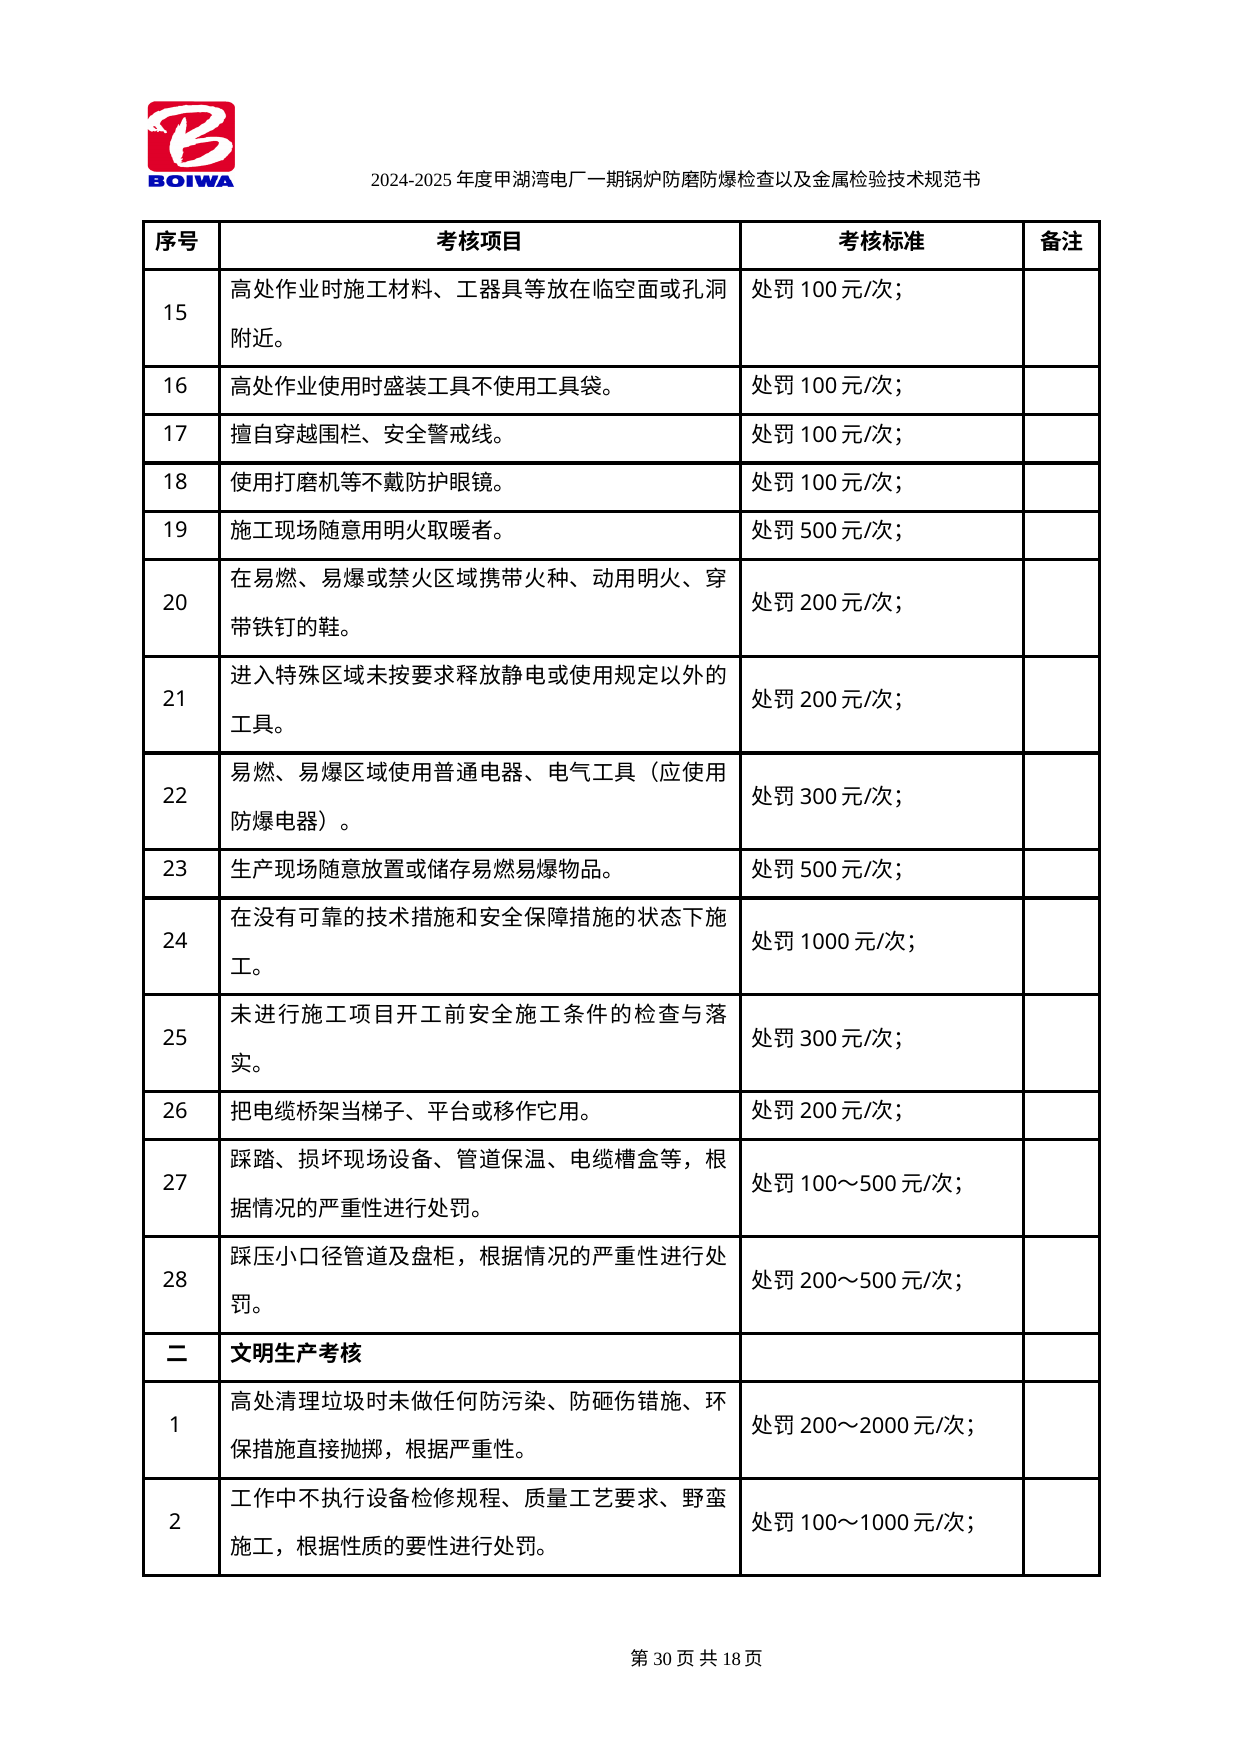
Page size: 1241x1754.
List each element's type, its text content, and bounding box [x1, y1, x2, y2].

table_cell 处罚200元/次； [742, 658, 1022, 751]
table_cell [145, 658, 218, 751]
table_cell [1025, 513, 1098, 558]
table_cell 进入特殊区域未按要求释放静电或使用规定以外的工具。 [221, 658, 739, 751]
table_cell 文明生产考核 [221, 1335, 739, 1380]
table_cell [1025, 465, 1098, 509]
table_cell [1025, 1335, 1098, 1380]
table_header 备注 [1025, 223, 1098, 268]
table_cell [145, 1480, 218, 1574]
table_cell [1025, 1383, 1098, 1477]
table_cell 踩踏、损坏现场设备、管道保温、电缆槽盒等，根据情况的严重性进行处罚。 [221, 1141, 739, 1235]
table_cell [145, 996, 218, 1090]
table_cell 处罚500元/次； [742, 513, 1022, 558]
table_cell 踩压小口径管道及盘柜，根据情况的严重性进行处罚。 [221, 1238, 739, 1332]
table_header 考核标准 [742, 223, 1022, 268]
table_cell 处罚500元/次； [742, 851, 1022, 896]
table_cell 易燃、易爆区域使用普通电器、电气工具（应使用防爆电器）。 [221, 755, 739, 848]
table_cell 生产现场随意放置或储存易燃易爆物品。 [221, 851, 739, 896]
table_cell 处罚100元/次； [742, 271, 1022, 365]
table_header 序号 [145, 223, 218, 268]
table_cell 使用打磨机等不戴防护眼镜。 [221, 465, 739, 509]
table_cell [1025, 416, 1098, 461]
table_cell [145, 271, 218, 365]
table_cell 处罚200元/次； [742, 1093, 1022, 1138]
table_cell [145, 900, 218, 993]
table_cell [145, 1238, 218, 1332]
table_cell 高处作业使用时盛装工具不使用工具袋。 [221, 368, 739, 413]
table_cell 高处作业时施工材料、工器具等放在临空面或孔洞附近。 [221, 271, 739, 365]
table_cell [1025, 1093, 1098, 1138]
table_cell [1025, 1238, 1098, 1332]
table_cell [145, 1383, 218, 1477]
table_cell [145, 851, 218, 896]
table_cell [145, 465, 218, 509]
table_cell [145, 513, 218, 558]
table_header 考核项目 [221, 223, 739, 268]
table_cell [742, 1335, 1022, 1380]
table_cell [1025, 658, 1098, 751]
table_cell 处罚200元/次； [742, 561, 1022, 654]
table_cell [1025, 1141, 1098, 1235]
table_cell 未进行施工项目开工前安全施工条件的检查与落实。 [221, 996, 739, 1090]
table_cell 处罚200～2000元/次； [742, 1383, 1022, 1477]
table_cell 处罚100元/次； [742, 416, 1022, 461]
table_cell [1025, 851, 1098, 896]
table_cell 处罚100元/次； [742, 465, 1022, 509]
table_cell [145, 561, 218, 654]
table_cell 处罚1000元/次； [742, 900, 1022, 993]
table_cell [1025, 755, 1098, 848]
table_cell 处罚300元/次； [742, 996, 1022, 1090]
table_cell 把电缆桥架当梯子、平台或移作它用。 [221, 1093, 739, 1138]
table_cell [1025, 1480, 1098, 1574]
table_cell [1025, 271, 1098, 365]
table_cell 在没有可靠的技术措施和安全保障措施的状态下施工。 [221, 900, 739, 993]
table_cell 处罚200～500元/次； [742, 1238, 1022, 1332]
table_cell 处罚100～1000元/次； [742, 1480, 1022, 1574]
table_cell [145, 755, 218, 848]
table_cell [1025, 368, 1098, 413]
table_cell [1025, 996, 1098, 1090]
table_cell 二 [145, 1335, 218, 1380]
table_cell 工作中不执行设备检修规程、质量工艺要求、野蛮施工，根据性质的要性进行处罚。 [221, 1480, 739, 1574]
table_cell [145, 416, 218, 461]
table_cell 处罚100元/次； [742, 368, 1022, 413]
table_cell [1025, 900, 1098, 993]
table_cell 处罚300元/次； [742, 755, 1022, 848]
table_cell 高处清理垃圾时未做任何防污染、防砸伤错施、环保措施直接抛掷，根据严重性。 [221, 1383, 739, 1477]
table_cell 擅自穿越围栏、安全警戒线。 [221, 416, 739, 461]
table_cell [145, 1093, 218, 1138]
table_cell [145, 368, 218, 413]
table_cell 在易燃、易爆或禁火区域携带火种、动用明火、穿带铁钉的鞋。 [221, 561, 739, 654]
table_cell 处罚100～500元/次； [742, 1141, 1022, 1235]
table_cell [1025, 561, 1098, 654]
table_cell [145, 1141, 218, 1235]
table_cell 施工现场随意用明火取暖者。 [221, 513, 739, 558]
